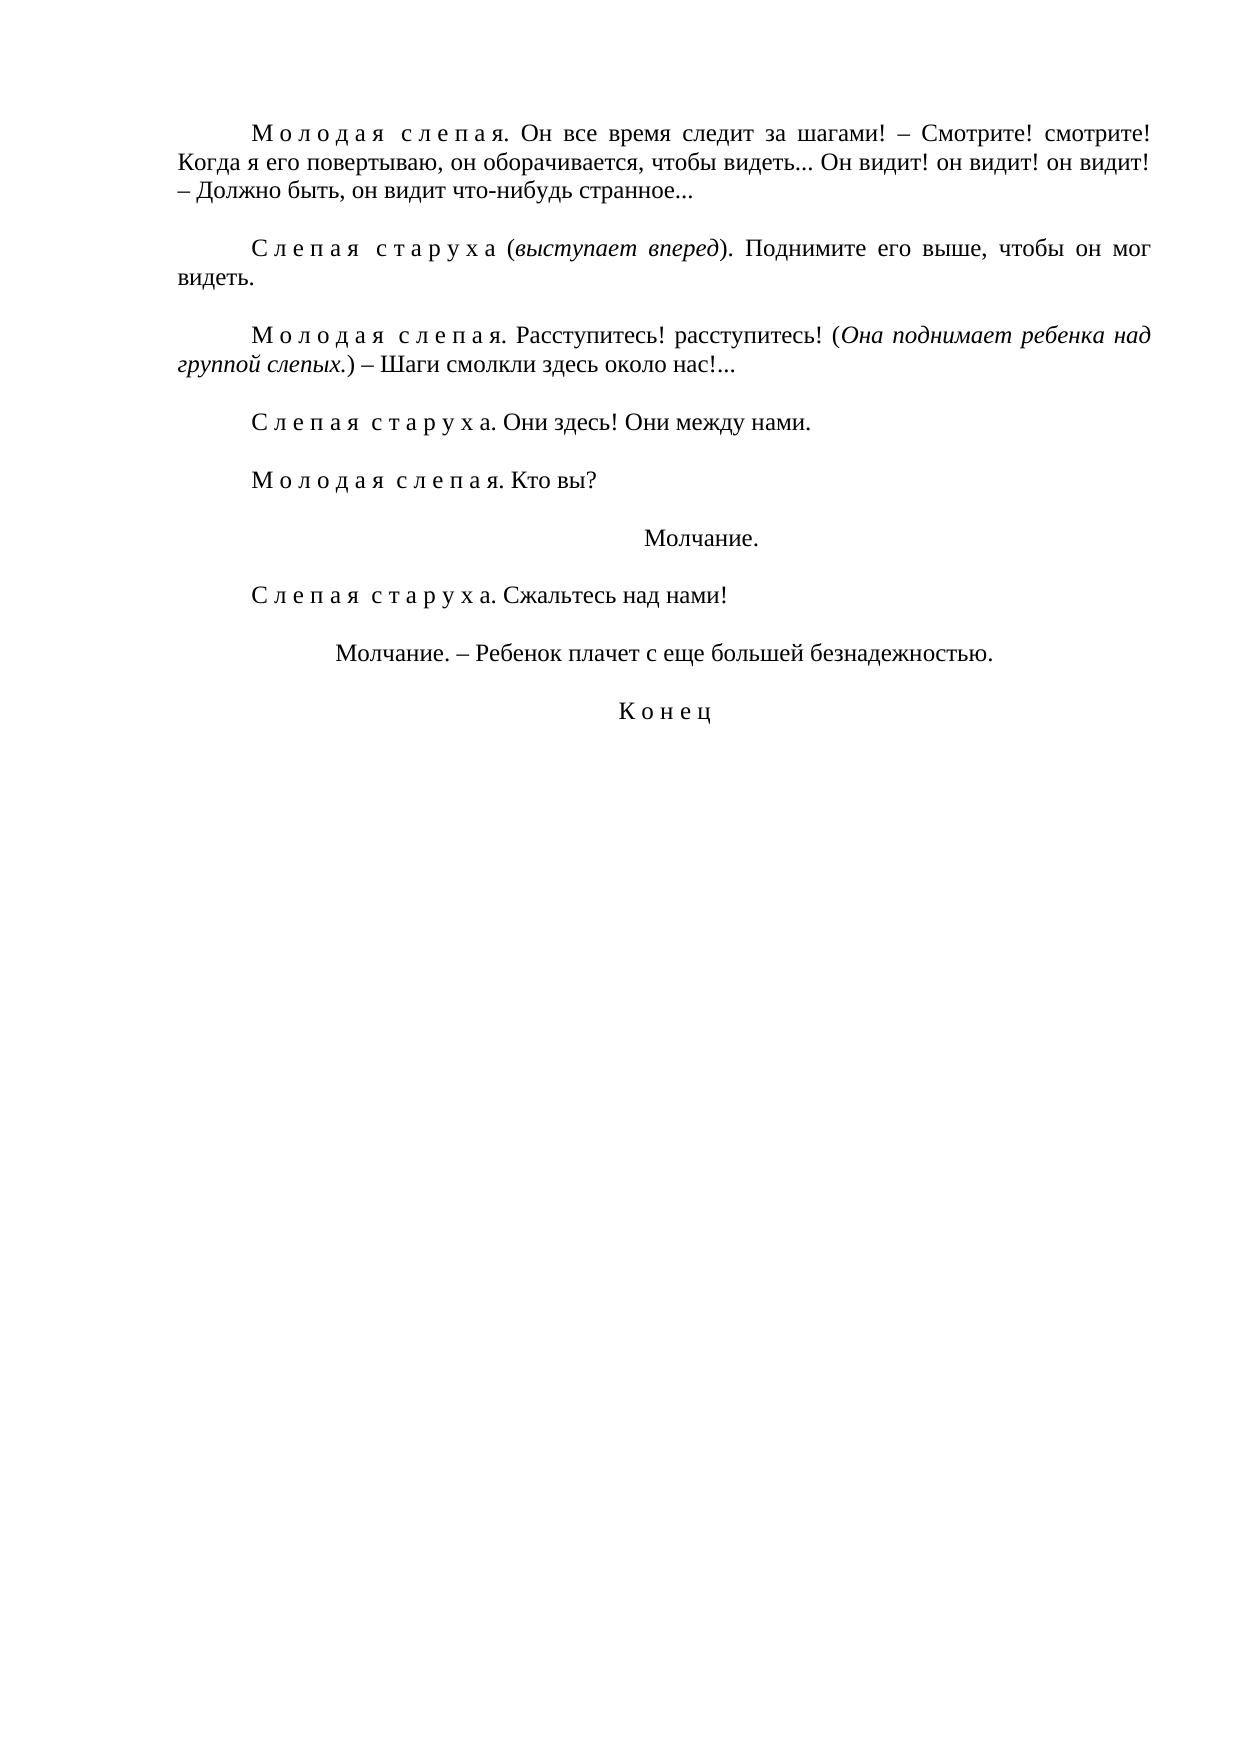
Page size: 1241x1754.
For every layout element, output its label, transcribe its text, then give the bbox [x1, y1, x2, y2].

text М о л о д а я с л е п а я. Он все время следит за шагами! – Смотрите! смотрите! Когда я его повертываю, он оборачивается, чтобы видеть... Он видит! он видит! он видит! – Должно быть, он видит что-нибудь странное... [177, 118, 1152, 204]
text С л е п а я с т а р у х а. Сжальтесь над нами! [177, 581, 1152, 609]
text Молчание. – Ребенок плачет с еще большей безнадежностью. [177, 638, 1152, 667]
text С л е п а я с т а р у х а (выступает вперед). Поднимите его выше, чтобы он мог видеть. [177, 233, 1152, 291]
text М о л о д а я с л е п а я. Расступитесь! расступитесь! (Она поднимает ребенка над группой слепых.) – Шаги смолкли здесь около нас!... [177, 320, 1152, 378]
text С л е п а я с т а р у х а. Они здесь! Они между нами. [177, 407, 1152, 436]
text К о н е ц [177, 696, 1152, 725]
text Молчание. [177, 523, 1152, 551]
text М о л о д а я с л е п а я. Кто вы? [177, 465, 1152, 493]
